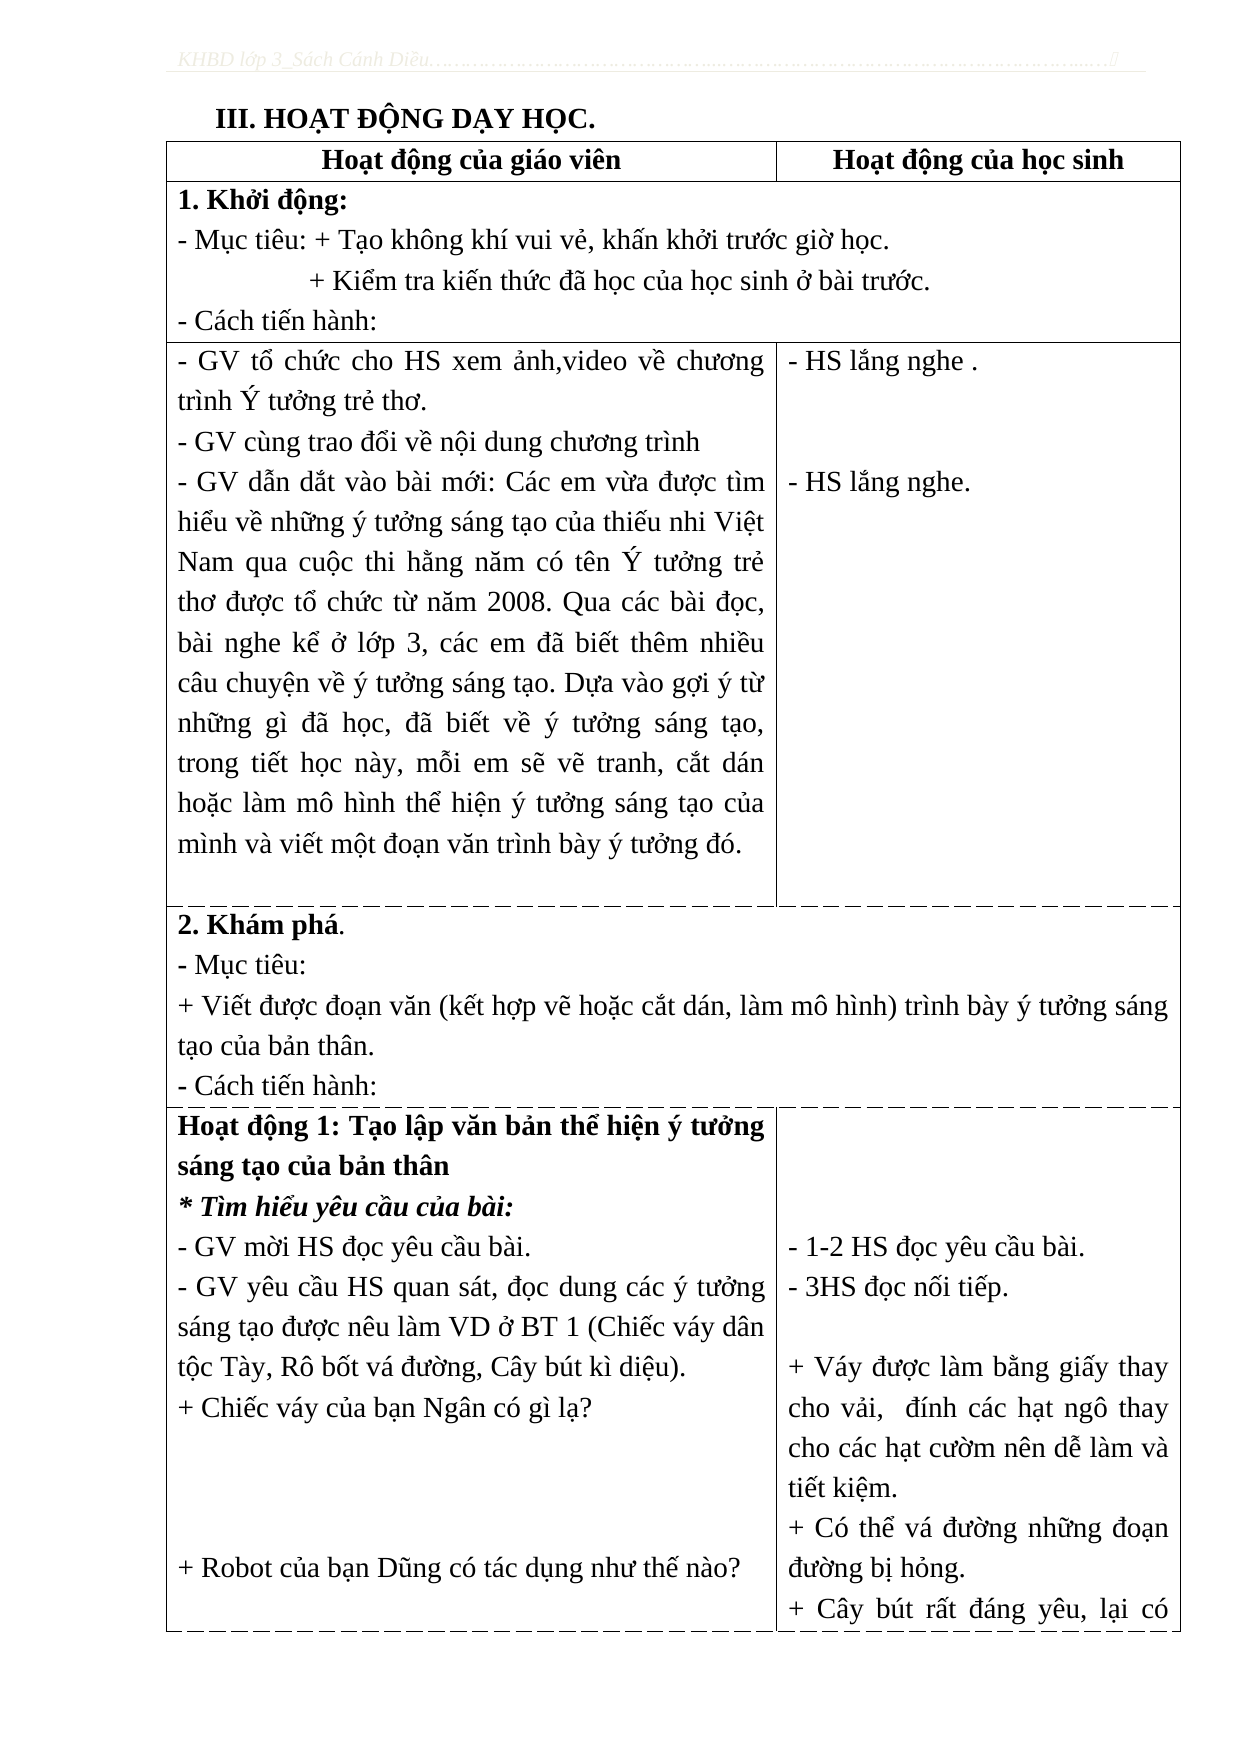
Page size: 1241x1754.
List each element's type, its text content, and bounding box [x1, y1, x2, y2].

table_cell 2. Khám phá. - Mục tiêu: + Viết được đoạn văn (kết hợp vẽ hoặc cắt dán, làm mô hình) trình bày ý tưởng sáng tạo của bản thân. - Cách tiến hành: [167, 906, 1180, 1107]
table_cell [777, 1107, 1180, 1631]
text III. HOẠT ĐỘNG DẠY HỌC. [177, 101, 1134, 134]
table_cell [167, 1107, 776, 1631]
table_cell - GV tổ chức cho HS xem ảnh,video về chương trình Ý tưởng trẻ thơ. - GV cùng trao đổi về nội dung chương trình - GV dẫn dắt vào bài mới: Các em vừa được tìm hiểu về những ý tưởng sáng tạo của thiếu nhi Việt Nam qua cuộc thi hằng năm có tên Ý tưởng trẻ thơ được tổ chức từ năm 2008. Qua các bài đọc, bài nghe kể ở lớp 3, các em đã biết thêm nhiều câu chuyện về ý tưởng sáng tạo. Dựa vào gợi ý từ những gì đã học, đã biết về ý tưởng sáng tạo, trong tiết học này, mỗi em sẽ vẽ tranh, cắt dán hoặc làm mô hình thể hiện ý tưởng sáng tạo của mình và viết một đoạn văn trình bày ý tưởng đó. [167, 343, 776, 906]
table_header Hoạt động của giáo viên [167, 142, 776, 181]
table_cell - HS lắng nghe . - HS lắng nghe. [777, 343, 1180, 906]
table_cell 1. Khởi động: - Mục tiêu: + Tạo không khí vui vẻ, khấn khởi trước giờ học. + Kiểm tra kiến thức đã học của học sinh ở bài trước. - Cách tiến hành: [167, 182, 1180, 342]
table_header Hoạt động của học sinh [777, 142, 1180, 181]
